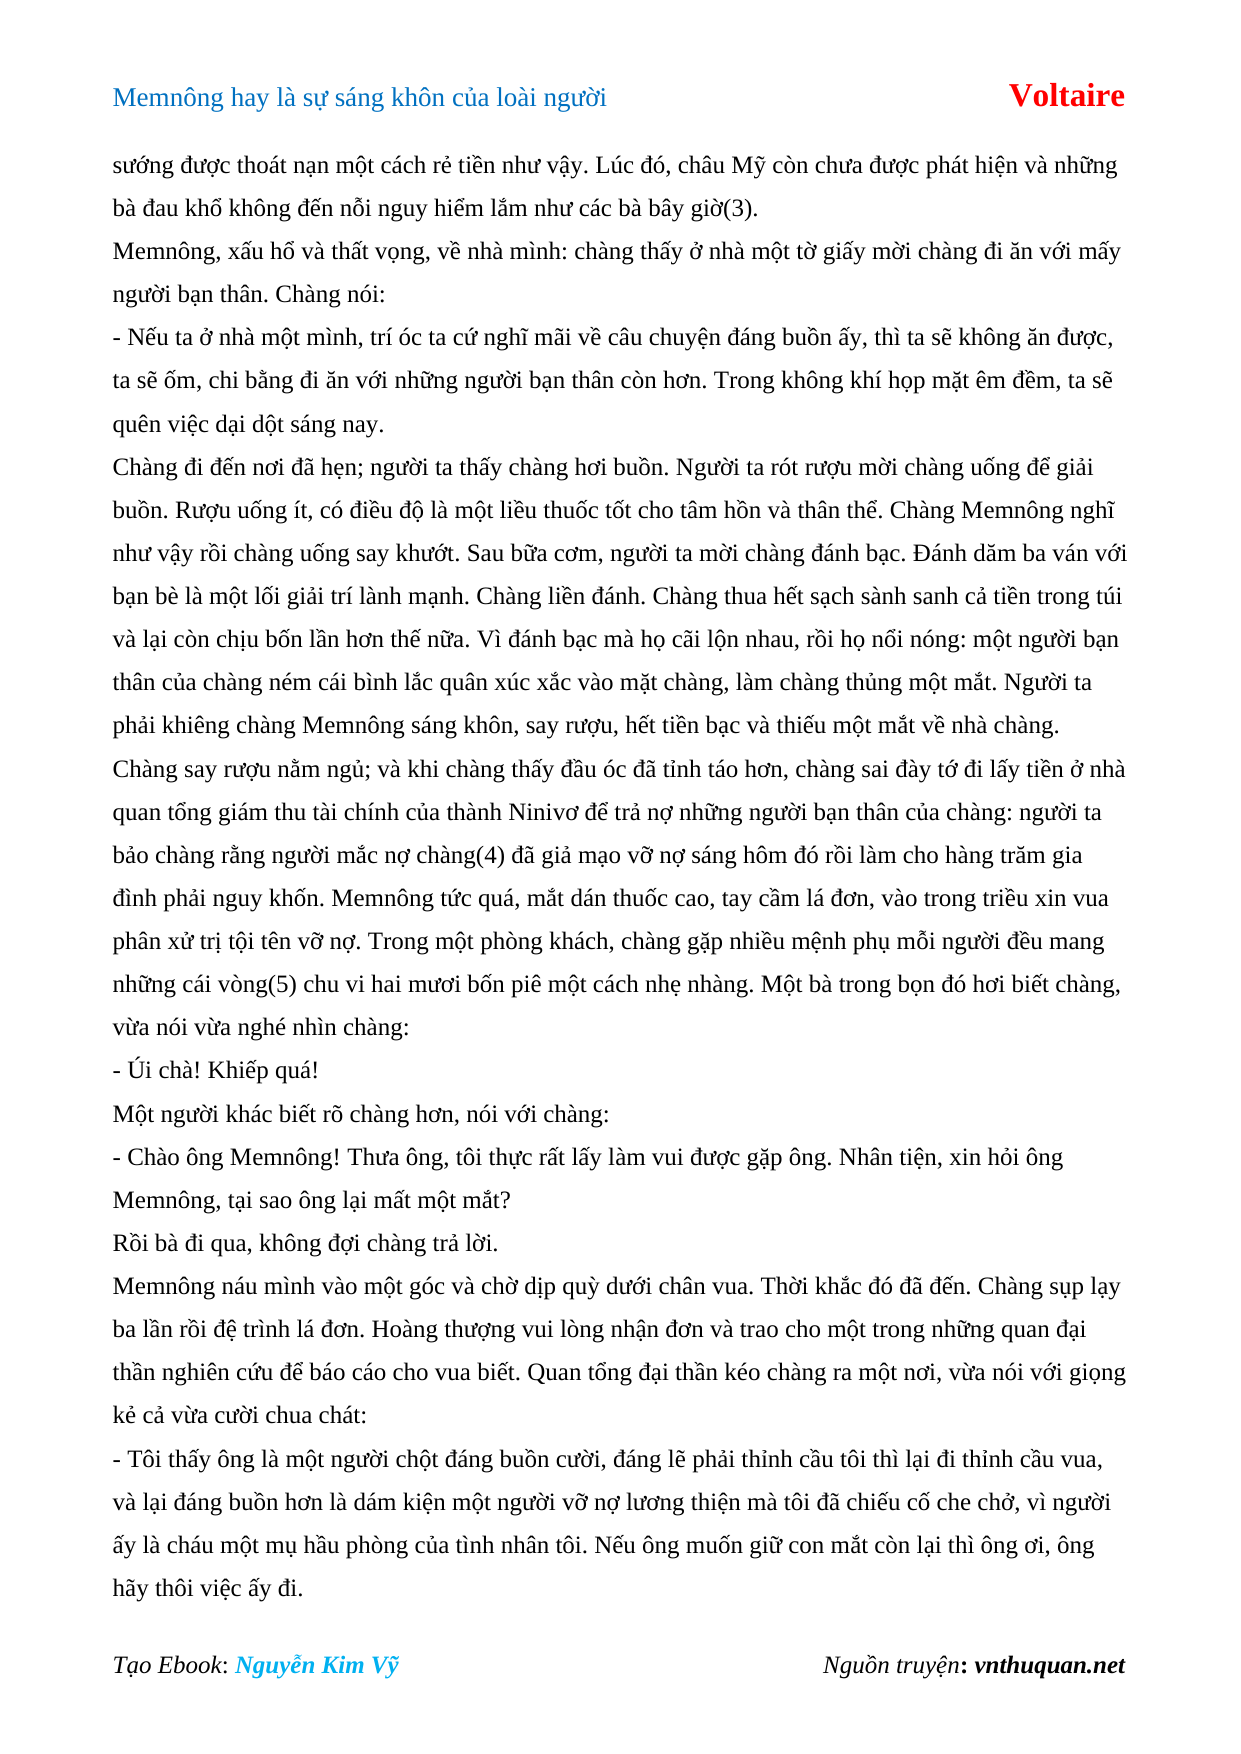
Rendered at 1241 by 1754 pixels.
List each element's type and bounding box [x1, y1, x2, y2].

text [112, 150, 1128, 1602]
